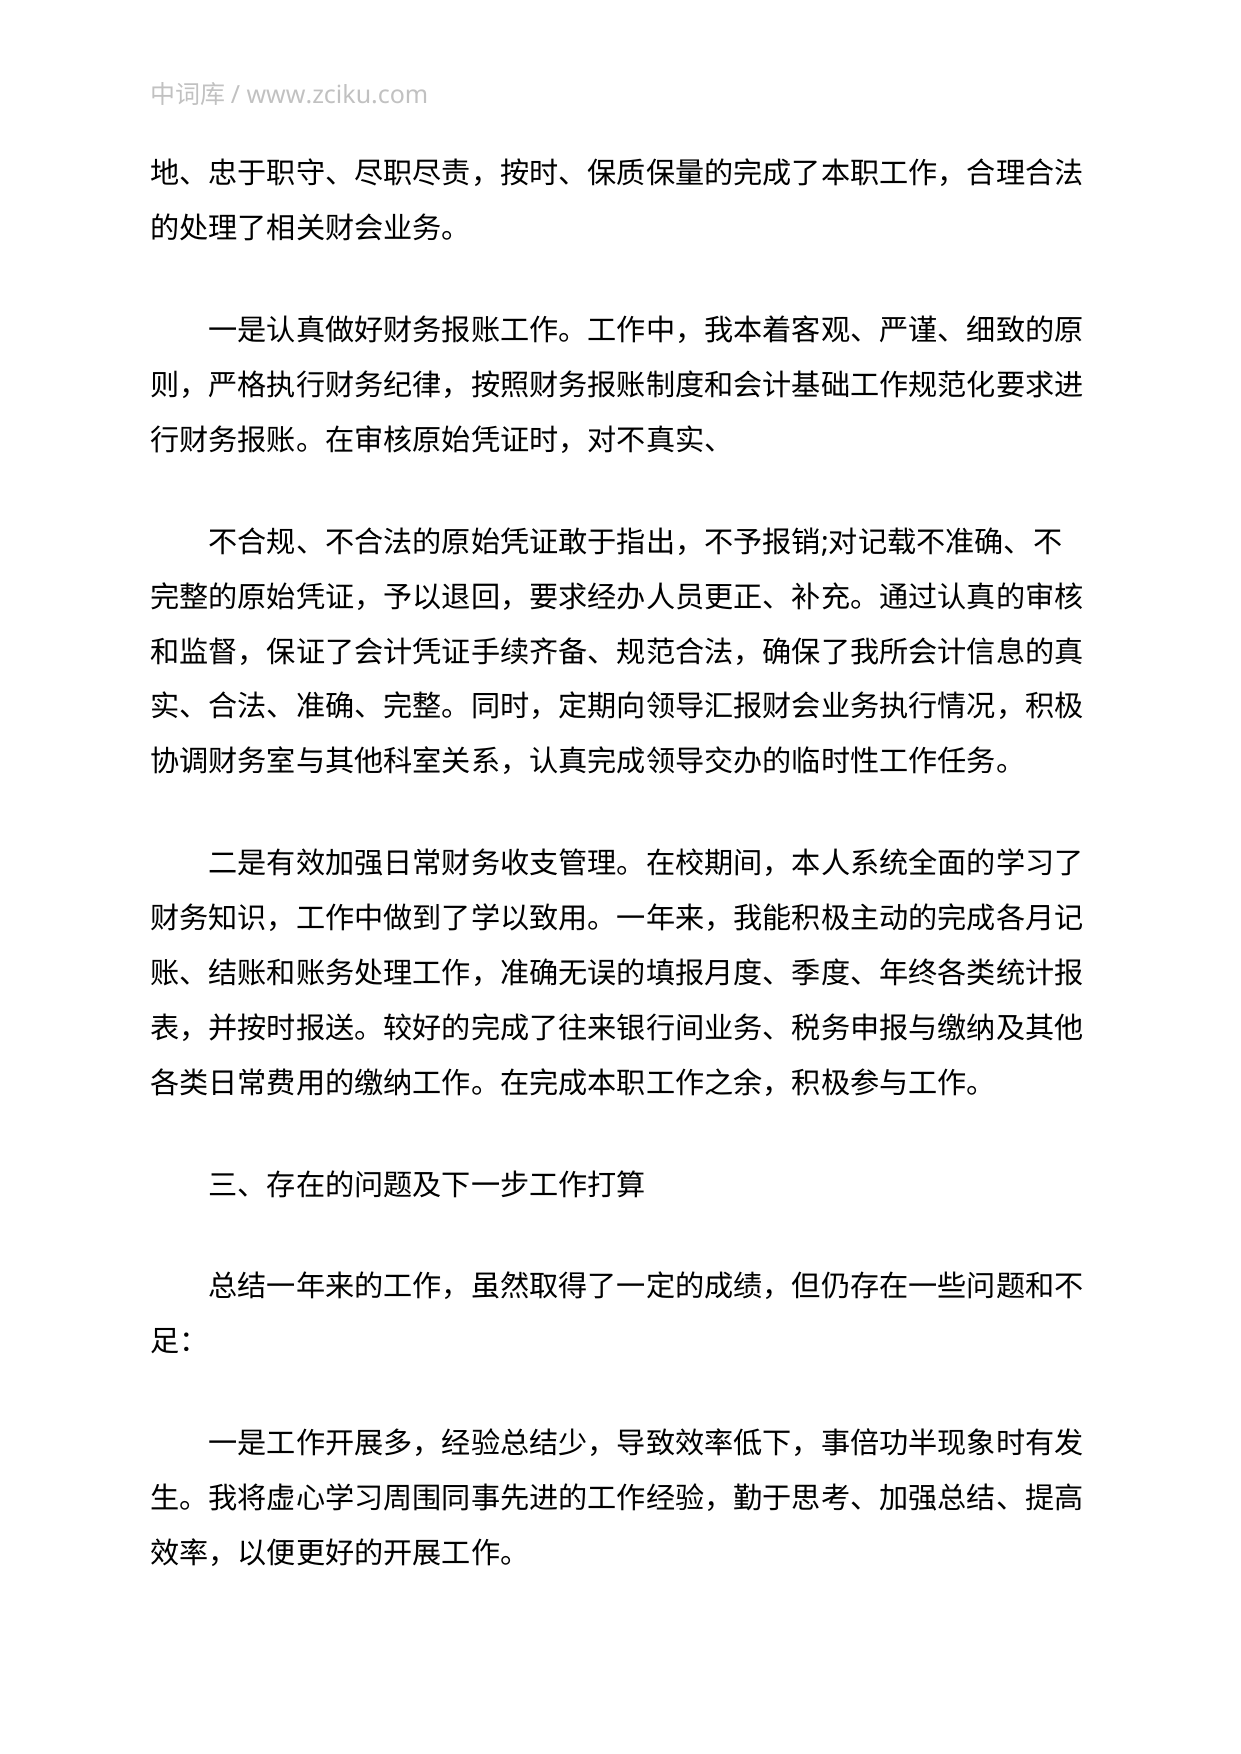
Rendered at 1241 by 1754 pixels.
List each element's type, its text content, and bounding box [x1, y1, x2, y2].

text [150, 150, 1090, 247]
text 三、存在的问题及下一步工作打算 [150, 1161, 1090, 1203]
text 不合规、不合法的原始凭证敢于指出，不予报销;对记载不准确、不完整的原始凭证，予以退回，要求经办人员更正、补充。通过认真的审核和监督，保证了会计凭证手续齐备、规范合法，确保了我所会计信息的真实、合法、准确、完整。同时，定期向领导汇报财会业务执行情况，积极协调财务室与其他科室关系，认真完成领导交办的临时性工作任务。 [150, 518, 1090, 780]
text 一是工作开展多，经验总结少，导致效率低下，事倍功半现象时有发生。我将虚心学习周围同事先进的工作经验，勤于思考、加强总结、提高效率，以便更好的开展工作。 [150, 1419, 1090, 1572]
text 总结一年来的工作，虽然取得了一定的成绩，但仍存在一些问题和不足： [150, 1263, 1090, 1360]
text 二是有效加强日常财务收支管理。在校期间，本人系统全面的学习了财务知识，工作中做到了学以致用。一年来，我能积极主动的完成各月记账、结账和账务处理工作，准确无误的填报月度、季度、年终各类统计报表，并按时报送。较好的完成了往来银行间业务、税务申报与缴纳及其他各类日常费用的缴纳工作。在完成本职工作之余，积极参与工作。 [150, 840, 1090, 1102]
text 一是认真做好财务报账工作。工作中，我本着客观、严谨、细致的原则，严格执行财务纪律，按照财务报账制度和会计基础工作规范化要求进行财务报账。在审核原始凭证时，对不真实、 [150, 307, 1090, 459]
